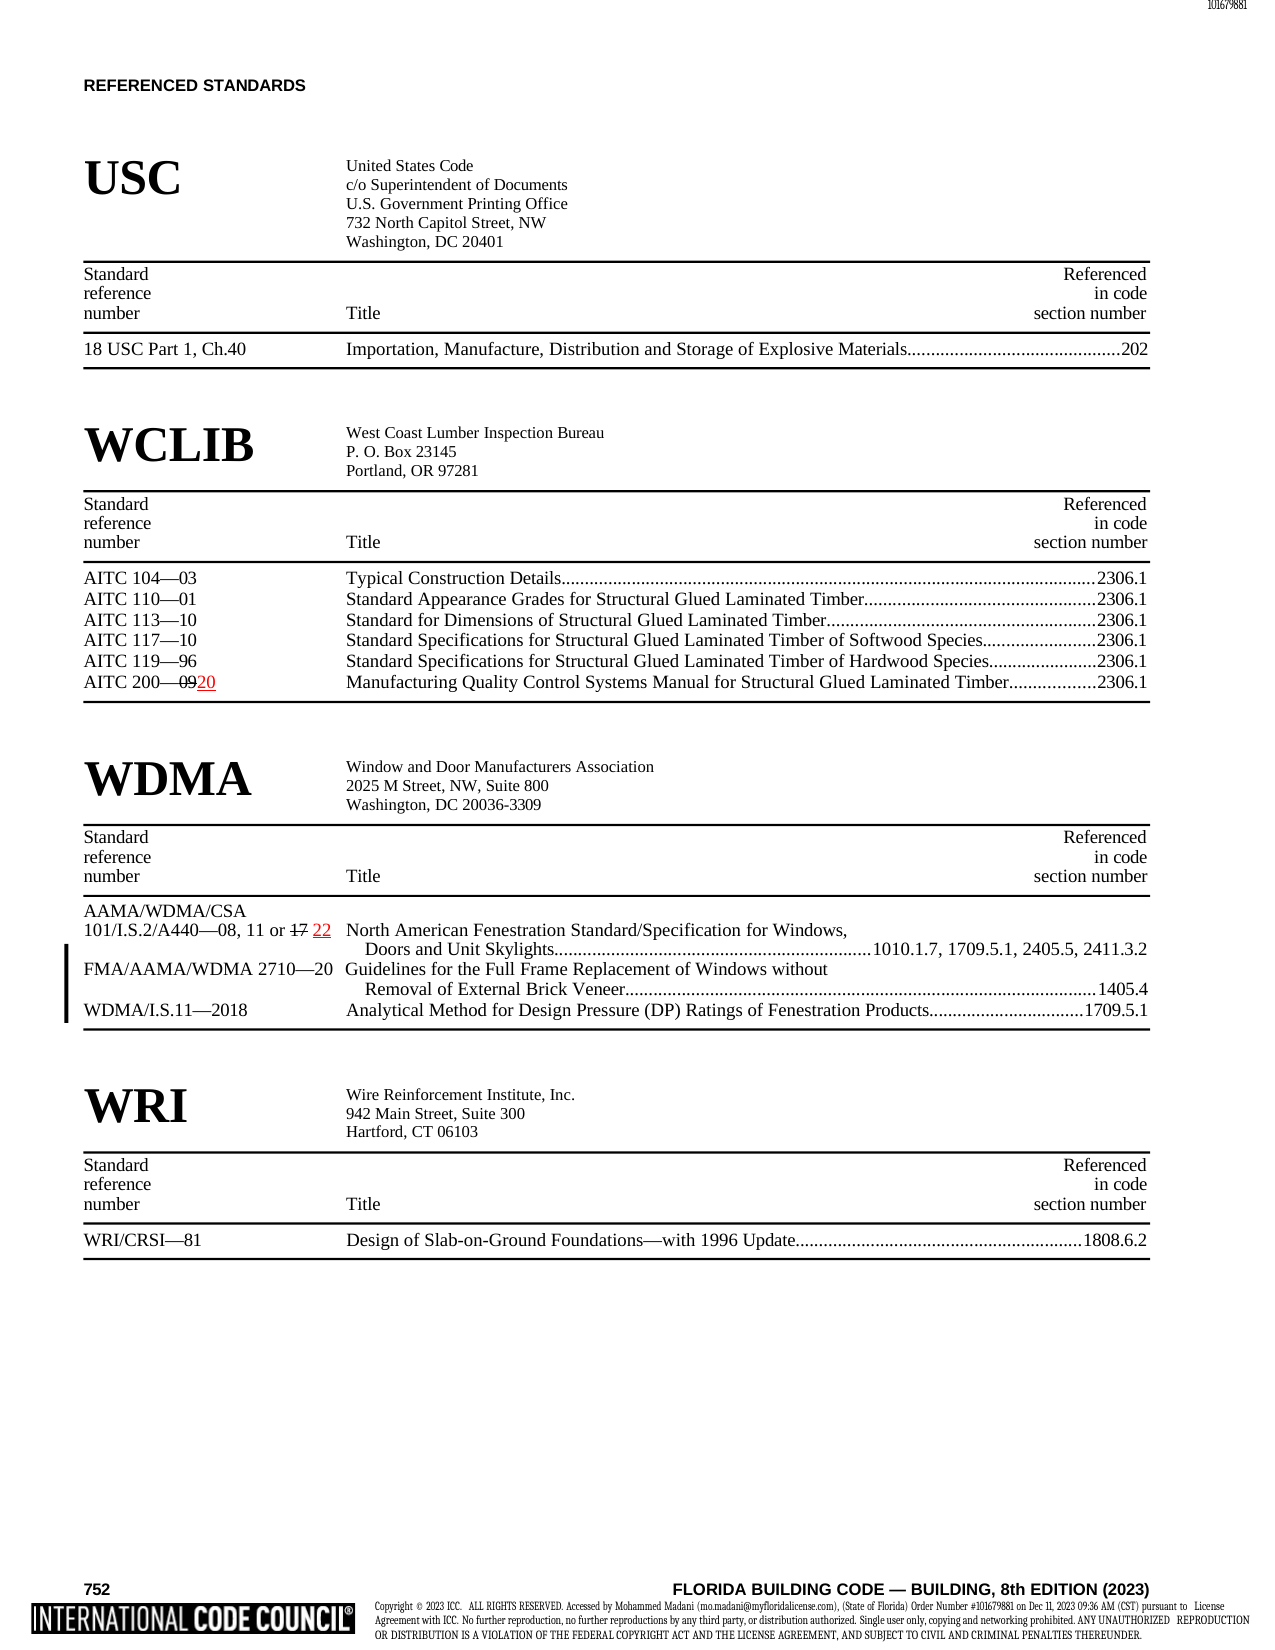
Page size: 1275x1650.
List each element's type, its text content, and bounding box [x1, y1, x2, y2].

text Doors and Unit Skylights 1010.1.7, 1709.5.1, 2405.5, 2411.3.2 [364, 940, 1204, 960]
picture [31, 1603, 356, 1634]
text number Title section number [83, 533, 1204, 553]
text United States Code [346, 157, 1204, 176]
text Removal of External Brick Veneer 1405.4 [364, 979, 1204, 999]
text Standard Referenced [83, 489, 1204, 514]
text number Title section number [83, 1194, 1204, 1214]
text AITC 113—10 Standard for Dimensions of Structural Glued Laminated Timber 2306.1 [83, 609, 1204, 630]
text AAMA/WDMA/CSA [83, 896, 1204, 921]
text 101/I.S.2/A440—08, 11 or 17 22 North American Fenestration Standard/Specification for Windows, [83, 921, 1204, 940]
text 752 FLORIDA BUILDING CODE — BUILDING, 8th EDITION (2023) [83, 1579, 1204, 1598]
text WRI/CRSI—81 Design of Slab-on-Ground Foundations—with 1996 Update. 1808.6.2 [83, 1224, 1204, 1250]
text Hartford, CT 06103 [346, 1123, 1204, 1142]
text number Title section number [83, 867, 1204, 887]
text Standard Referenced [83, 1151, 1204, 1176]
text c/o Superintendent of Documents [346, 176, 1204, 194]
text U.S. Government Printing Office 732 North Capitol Street, NW Washington, DC 20401 [346, 194, 578, 251]
text Standard Referenced [83, 260, 1204, 285]
text Wire Reinforcement Institute, Inc. 942 Main Street, Suite 300 [346, 1085, 578, 1123]
text reference in code [83, 848, 1204, 867]
text reference in code [83, 285, 1204, 303]
text REFERENCED STANDARDS [83, 75, 1204, 94]
text 18 USC Part 1, Ch.40 Importation, Manufacture, Distribution and Storage of Explosive Materials 202 [83, 338, 1204, 359]
text number Title section number [83, 303, 1204, 324]
text West Coast Lumber Inspection Bureau [346, 424, 1204, 443]
text WDMA/I.S.11—2018 Analytical Method for Design Pressure (DP) Ratings of Fenestration Products 1709.5.1 [83, 999, 1204, 1020]
text AITC 117—10 Standard Specifications for Structural Glued Laminated Timber of Softwood Species. 2306.1 [83, 630, 1204, 651]
text AITC 110—01 Standard Appearance Grades for Structural Glued Laminated Timber 2306.1 [83, 588, 1204, 609]
text Portland, OR 97281 [346, 461, 1204, 480]
text AITC 104—03 Typical Construction Details 2306.1 [83, 562, 1204, 588]
text reference in code [83, 514, 1204, 533]
text Washington, DC 20036-3309 [346, 795, 1204, 814]
text AITC 119—96 Standard Specifications for Structural Glued Laminated Timber of Hardwood Species 2306.1 [83, 651, 1204, 672]
text FMA/AAMA/WDMA 2710—20 Guidelines for the Full Frame Replacement of Windows without [83, 960, 1204, 979]
text AITC 200—0920 Manufacturing Quality Control Systems Manual for Structural Glued Laminated Timber 2306.1 [83, 672, 1204, 693]
text Window and Door Manufacturers Association 2025 M Street, NW, Suite 800 [346, 758, 674, 795]
text Standard Referenced [83, 823, 1204, 848]
text reference in code [83, 1176, 1204, 1194]
text P. O. Box 23145 [346, 443, 1204, 461]
